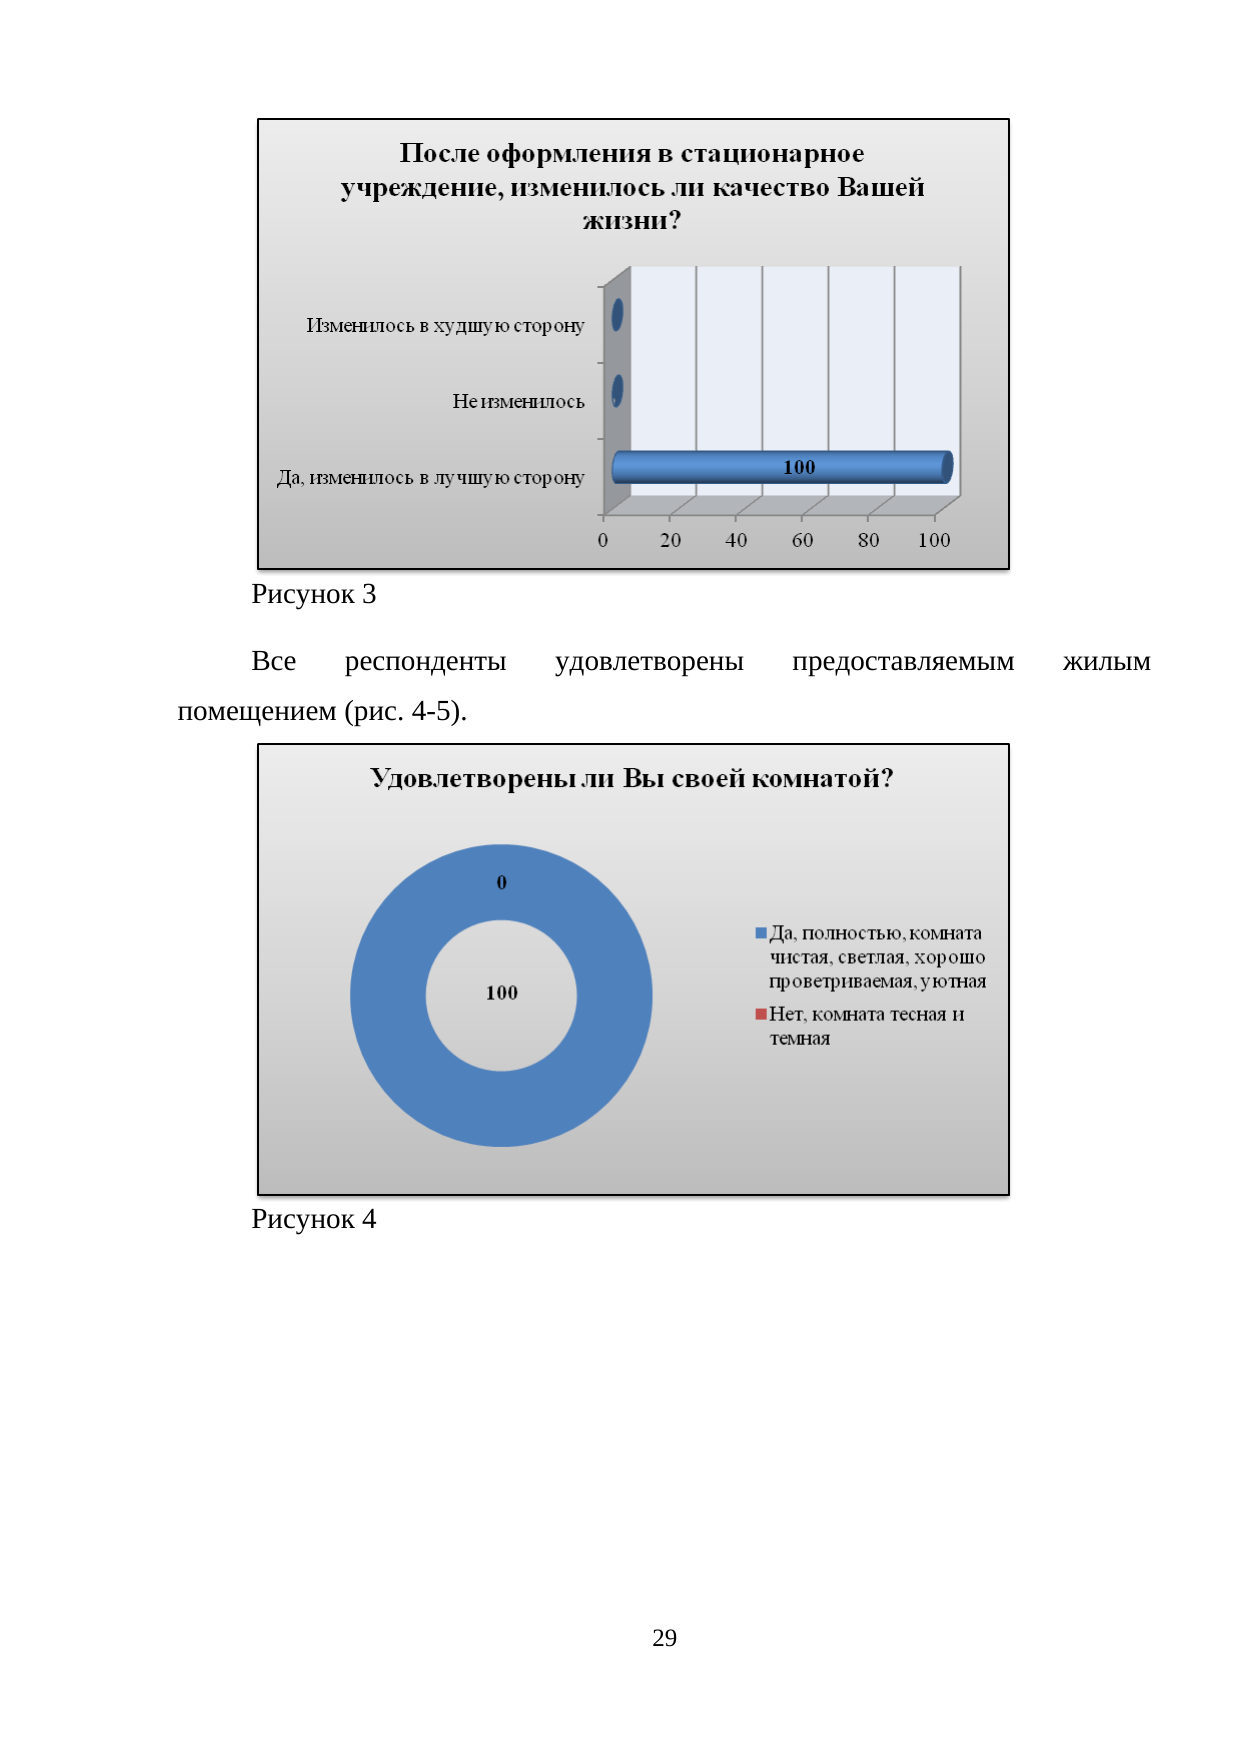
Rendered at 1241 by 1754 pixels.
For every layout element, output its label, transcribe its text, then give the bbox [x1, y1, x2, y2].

picture [251, 118, 1016, 576]
text Рисунок 3 [177, 576, 1152, 609]
text Рисунок 4 [177, 1202, 1152, 1235]
text Все респонденты удовлетворены предоставляемым жилым помещением (рис. 4-5). [177, 643, 1152, 727]
picture [251, 743, 1016, 1202]
